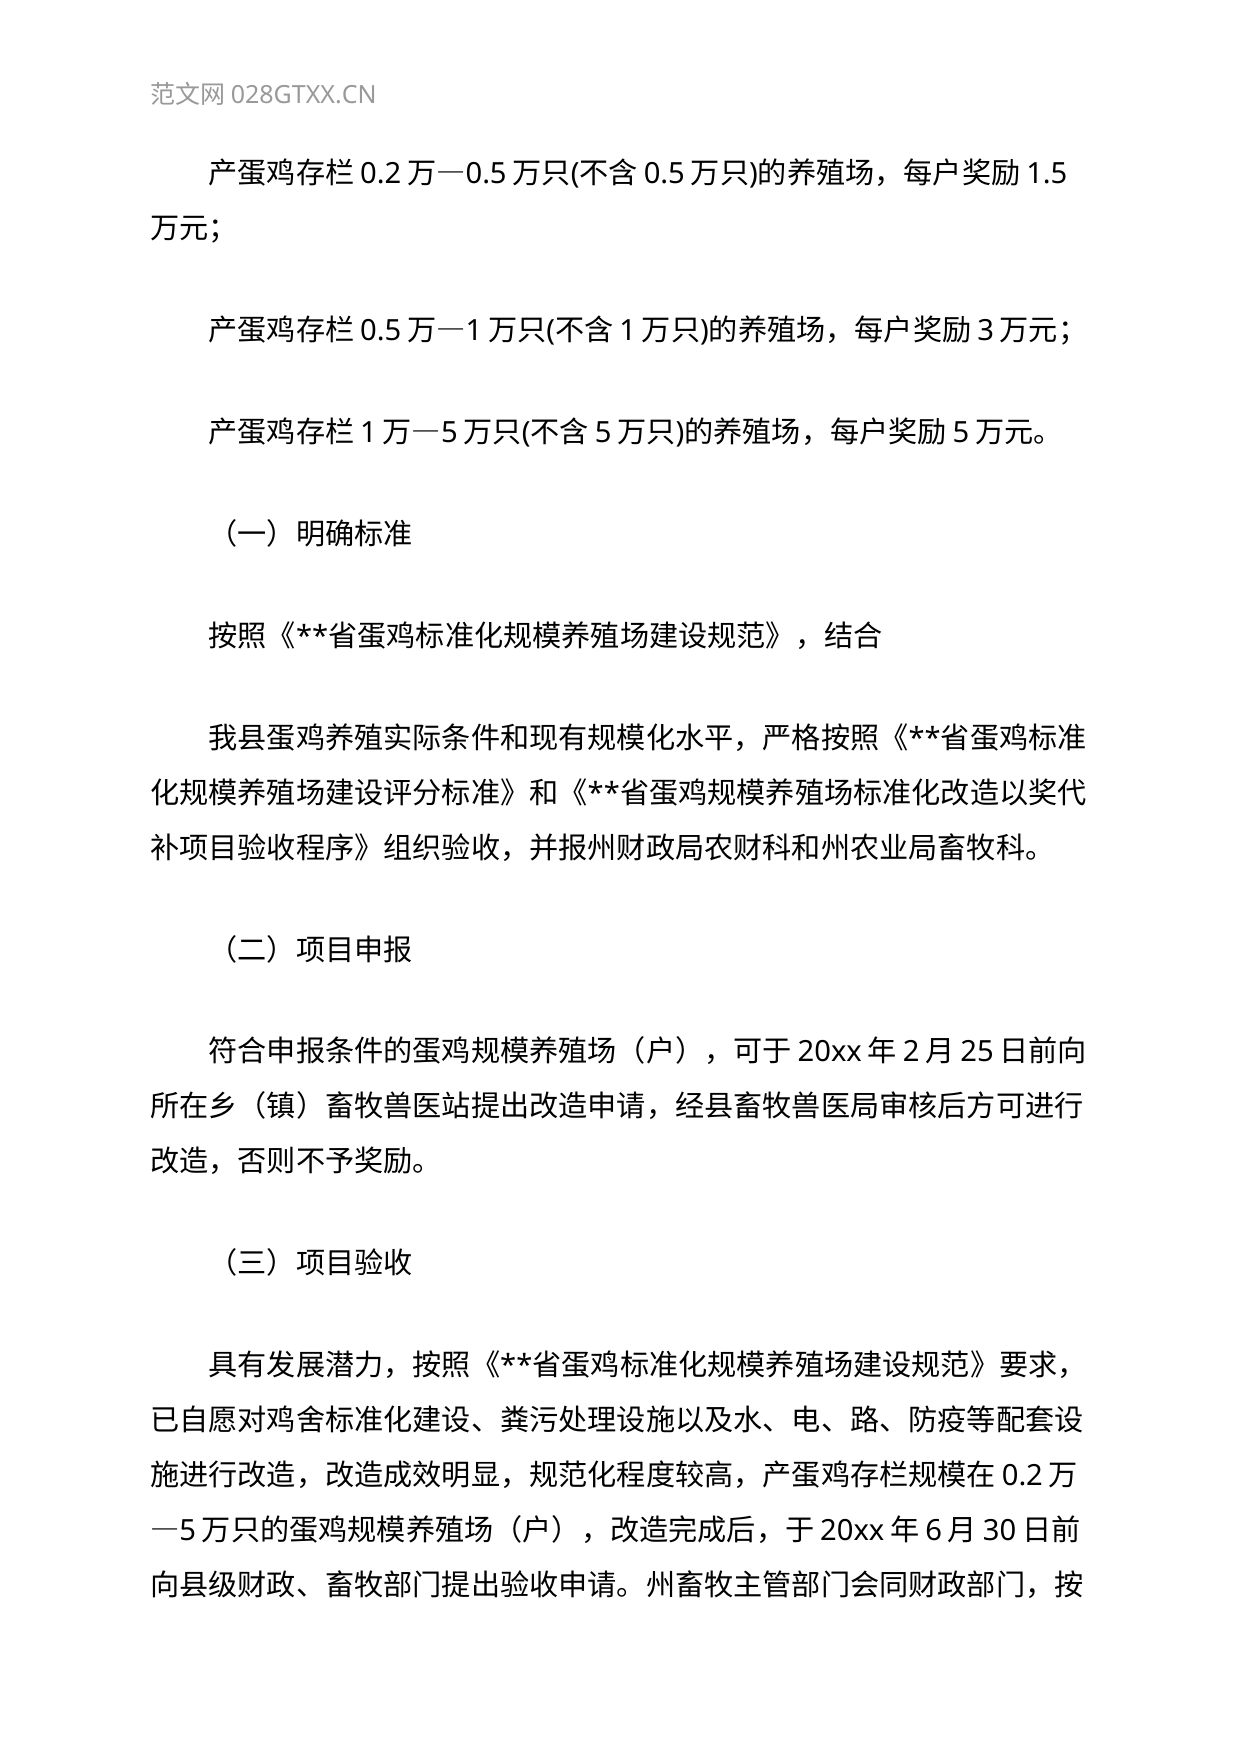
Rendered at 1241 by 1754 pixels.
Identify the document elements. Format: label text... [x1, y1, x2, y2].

text （一）明确标准 [150, 511, 1090, 553]
text 符合申报条件的蛋鸡规模养殖场（户），可于20xx年2月25日前向所在乡（镇）畜牧兽医站提出改造申请，经县畜牧兽医局审核后方可进行改造，否则不予奖励。 [150, 1028, 1090, 1180]
text （三）项目验收 [150, 1240, 1090, 1282]
text 产蛋鸡存栏0.2万—0.5万只(不含0.5万只)的养殖场，每户奖励1.5万元； [150, 150, 1090, 247]
text （二）项目申报 [150, 926, 1090, 968]
text 产蛋鸡存栏1万—5万只(不含5万只)的养殖场，每户奖励5万元。 [150, 409, 1090, 451]
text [150, 1341, 1090, 1604]
text 我县蛋鸡养殖实际条件和现有规模化水平，严格按照《**省蛋鸡标准化规模养殖场建设评分标准》和《**省蛋鸡规模养殖场标准化改造以奖代补项目验收程序》组织验收，并报州财政局农财科和州农业局畜牧科。 [150, 714, 1090, 867]
text 按照《**省蛋鸡标准化规模养殖场建设规范》，结合 [150, 612, 1090, 655]
text 产蛋鸡存栏0.5万—1万只(不含1万只)的养殖场，每户奖励3万元； [150, 307, 1090, 349]
